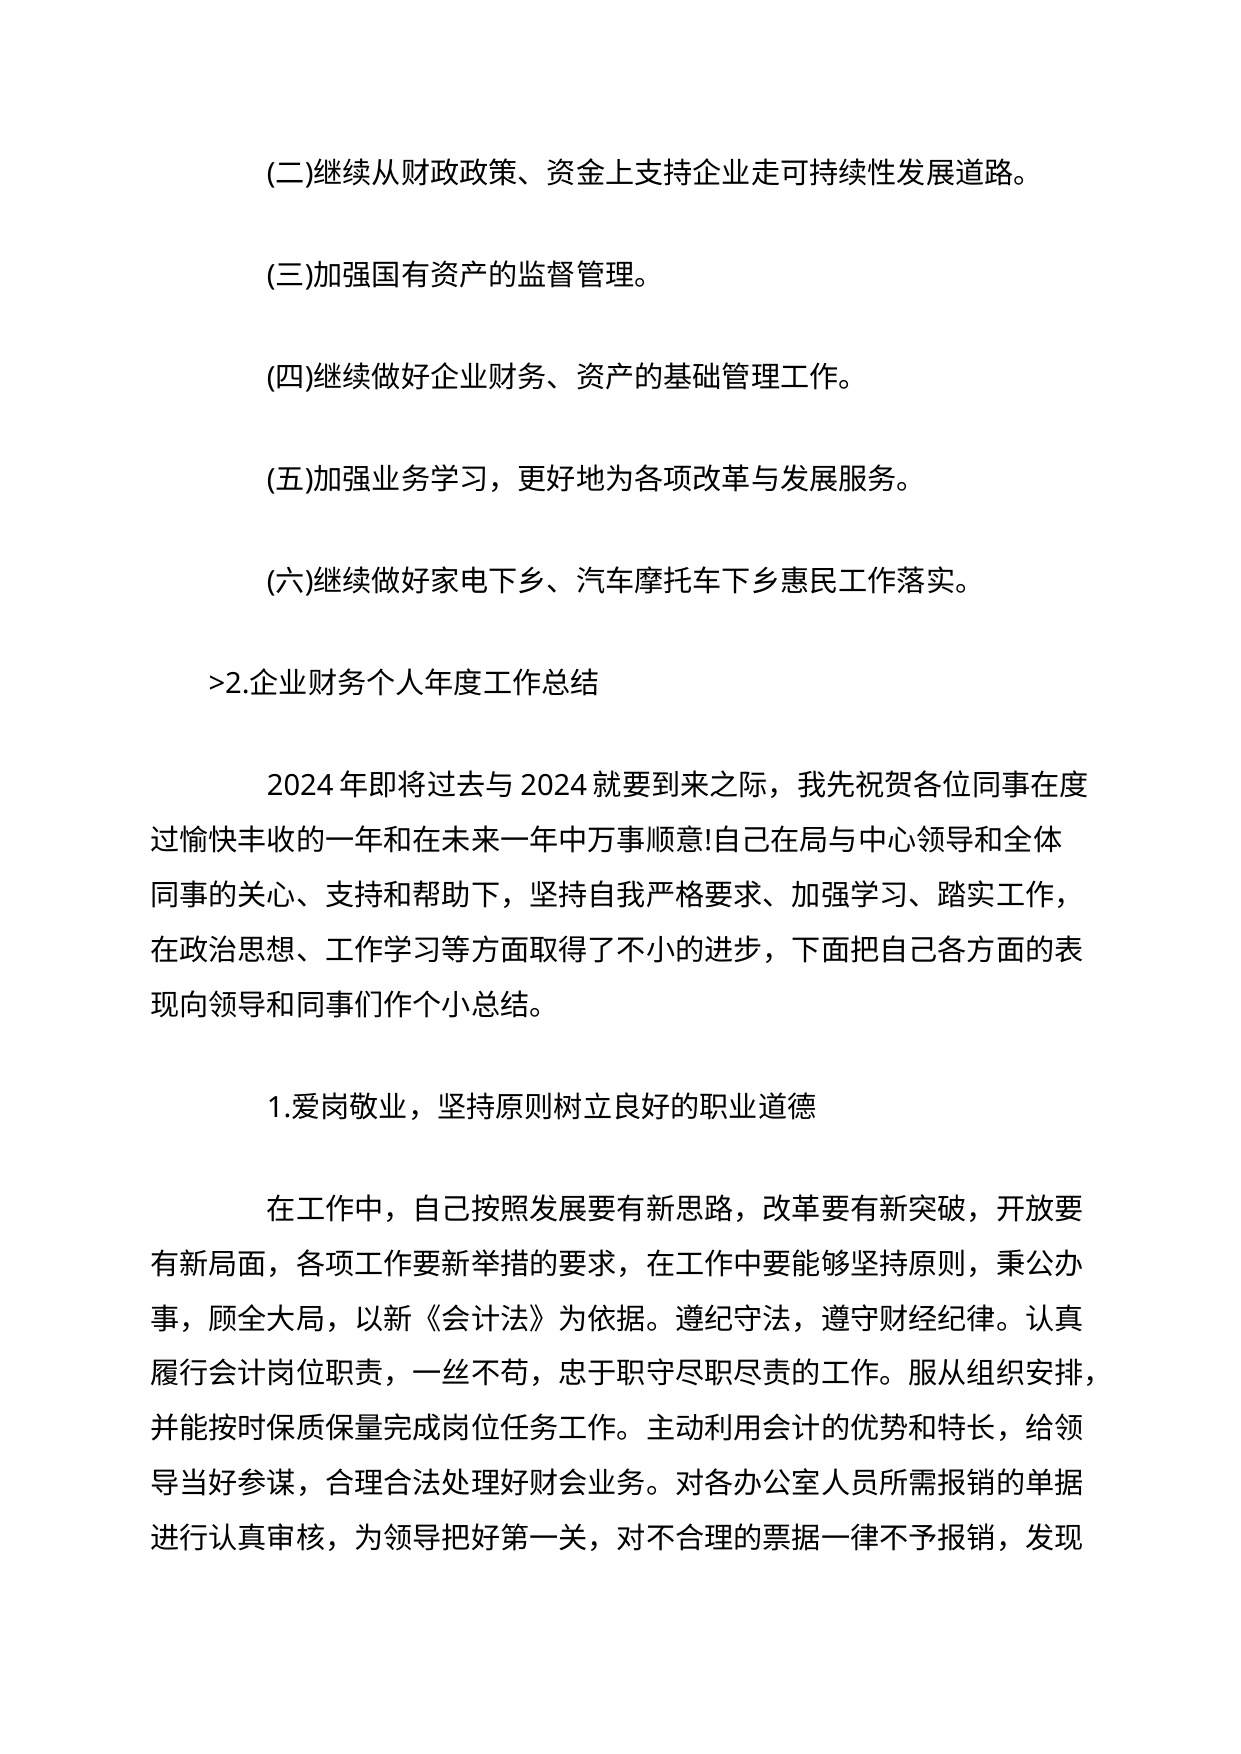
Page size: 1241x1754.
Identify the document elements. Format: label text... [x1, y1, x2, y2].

text (五)加强业务学习，更好地为各项改革与发展服务。 [150, 456, 1090, 498]
text (六)继续做好家电下乡、汽车摩托车下乡惠民工作落实。 [150, 558, 1090, 600]
text 2024年即将过去与2024就要到来之际，我先祝贺各位同事在度过愉快丰收的一年和在未来一年中万事顺意!自己在局与中心领导和全体同事的关心、支持和帮助下，坚持自我严格要求、加强学习、踏实工作，在政治思想、工作学习等方面取得了不小的进步，下面把自己各方面的表现向领导和同事们作个小总结。 [150, 762, 1090, 1024]
text (二)继续从财政政策、资金上支持企业走可持续性发展道路。 [150, 150, 1090, 192]
text (三)加强国有资产的监督管理。 [150, 252, 1090, 294]
text (四)继续做好企业财务、资产的基础管理工作。 [150, 354, 1090, 396]
text 1.爱岗敬业，坚持原则树立良好的职业道德 [150, 1083, 1090, 1126]
text >2.企业财务个人年度工作总结 [150, 660, 1090, 702]
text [150, 1185, 1090, 1557]
